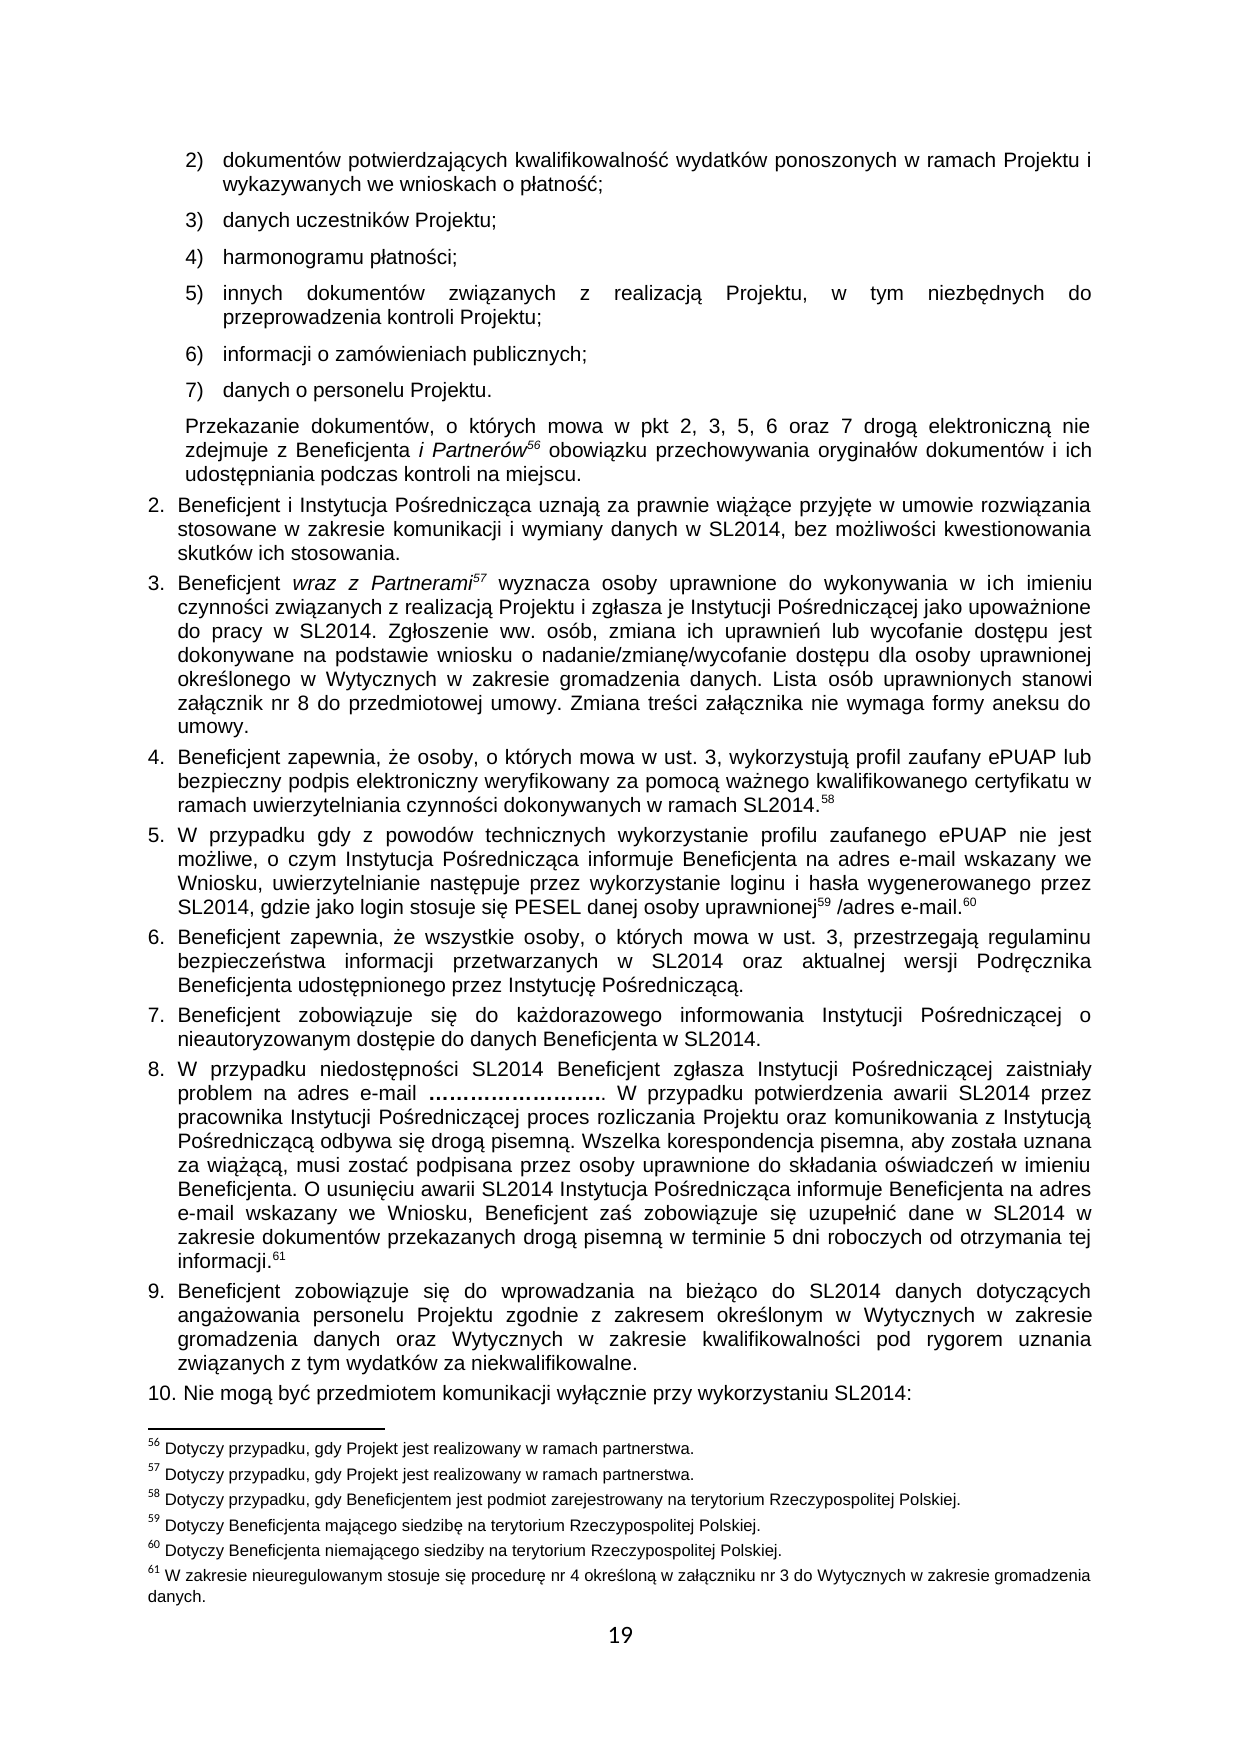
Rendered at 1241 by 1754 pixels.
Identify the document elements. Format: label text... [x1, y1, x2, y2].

list danych o personelu Projektu. [185, 378, 1092, 402]
list informacji o zamówieniach publicznych; [185, 341, 1092, 365]
list Nie mogą być przedmiotem komunikacji wyłącznie przy wykorzystaniu SL2014: [148, 1381, 1092, 1405]
list Beneficjent zapewnia, że osoby, o których mowa w ust. 3, wykorzystują profil zaufany ePUAP lub bezpieczny podpis elektroniczny weryfikowany za pomocą ważnego kwalifikowanego certyfikatu w ramach uwierzytelniania czynności dokonywanych w ramach SL2014. [148, 744, 1092, 816]
list danych uczestników Projektu; [185, 208, 1092, 232]
list Beneficjent zobowiązuje się do wprowadzania na bieżąco do SL2014 danych dotyczących angażowania personelu Projektu zgodnie z zakresem określonym w Wytycznych w zakresie gromadzenia danych oraz Wytycznych w zakresie kwalifikowalności pod rygorem uznania związanych z tym wydatków za niekwalifikowalne. [148, 1279, 1092, 1375]
list W przypadku gdy z powodów technicznych wykorzystanie profilu zaufanego ePUAP nie jest możliwe, o czym Instytucja Pośrednicząca informuje Beneficjenta na adres e-mail wskazany we Wniosku, uwierzytelnianie następuje przez wykorzystanie loginu i hasła wygenerowanego przez SL2014, gdzie jako login stosuje się PESEL danej osoby uprawnionej /adres e-mail. [148, 823, 1092, 918]
list Beneficjent wraz z Partnerami wyznacza osoby uprawnione do wykonywania w ich imieniu czynności związanych z realizacją Projektu i zgłasza je Instytucji Pośredniczącej jako upoważnione do pracy w SL2014. Zgłoszenie ww. osób, zmiana ich uprawnień lub wycofanie dostępu jest dokonywane na podstawie wniosku o nadanie/zmianę/wycofanie dostępu dla osoby uprawnionej określonego w Wytycznych w zakresie gromadzenia danych. Lista osób uprawnionych stanowi załącznik nr 8 do przedmiotowej umowy. Zmiana treści załącznika nie wymaga formy aneksu do umowy. [148, 571, 1092, 738]
list W przypadku niedostępności SL2014 Beneficjent zgłasza Instytucji Pośredniczącej zaistniały problem na adres e-mail …………………….. W przypadku potwierdzenia awarii SL2014 przez pracownika Instytucji Pośredniczącej proces rozliczania Projektu oraz komunikowania z Instytucją Pośredniczącą odbywa się drogą pisemną. Wszelka korespondencja pisemna, aby została uznana za wiążącą, musi zostać podpisana przez osoby uprawnione do składania oświadczeń w imieniu Beneficjenta. O usunięciu awarii SL2014 Instytucja Pośrednicząca informuje Beneficjenta na adres e-mail wskazany we Wniosku, Beneficjent zaś zobowiązuje się uzupełnić dane w SL2014 w zakresie dokumentów przekazanych drogą pisemną w terminie 5 dni roboczych od otrzymania tej informacji. [148, 1057, 1092, 1273]
list Beneficjent zobowiązuje się do każdorazowego informowania Instytucji Pośredniczącej o nieautoryzowanym dostępie do danych Beneficjenta w SL2014. [148, 1003, 1092, 1051]
list innych dokumentów związanych z realizacją Projektu, w tym niezbędnych do przeprowadzenia kontroli Projektu; [185, 281, 1092, 329]
list Beneficjent i Instytucja Pośrednicząca uznają za prawnie wiążące przyjęte w umowie rozwiązania stosowane w zakresie komunikacji i wymiany danych w SL2014, bez możliwości kwestionowania skutków ich stosowania. [148, 492, 1092, 564]
text Przekazanie dokumentów, o których mowa w pkt 2, 3, 5, 6 oraz 7 drogą elektroniczną nie zdejmuje z Beneficjenta i Partnerów obowiązku przechowywania oryginałów dokumentów i ich udostępniania podczas kontroli na miejscu. [185, 414, 1092, 486]
list Beneficjent zapewnia, że wszystkie osoby, o których mowa w ust. 3, przestrzegają regulaminu bezpieczeństwa informacji przetwarzanych w SL2014 oraz aktualnej wersji Podręcznika Beneficjenta udostępnionego przez Instytucję Pośredniczącą. [148, 925, 1092, 997]
list harmonogramu płatności; [185, 244, 1092, 268]
list dokumentów potwierdzających kwalifikowalność wydatków ponoszonych w ramach Projektu i wykazywanych we wnioskach o płatność; [185, 148, 1092, 196]
